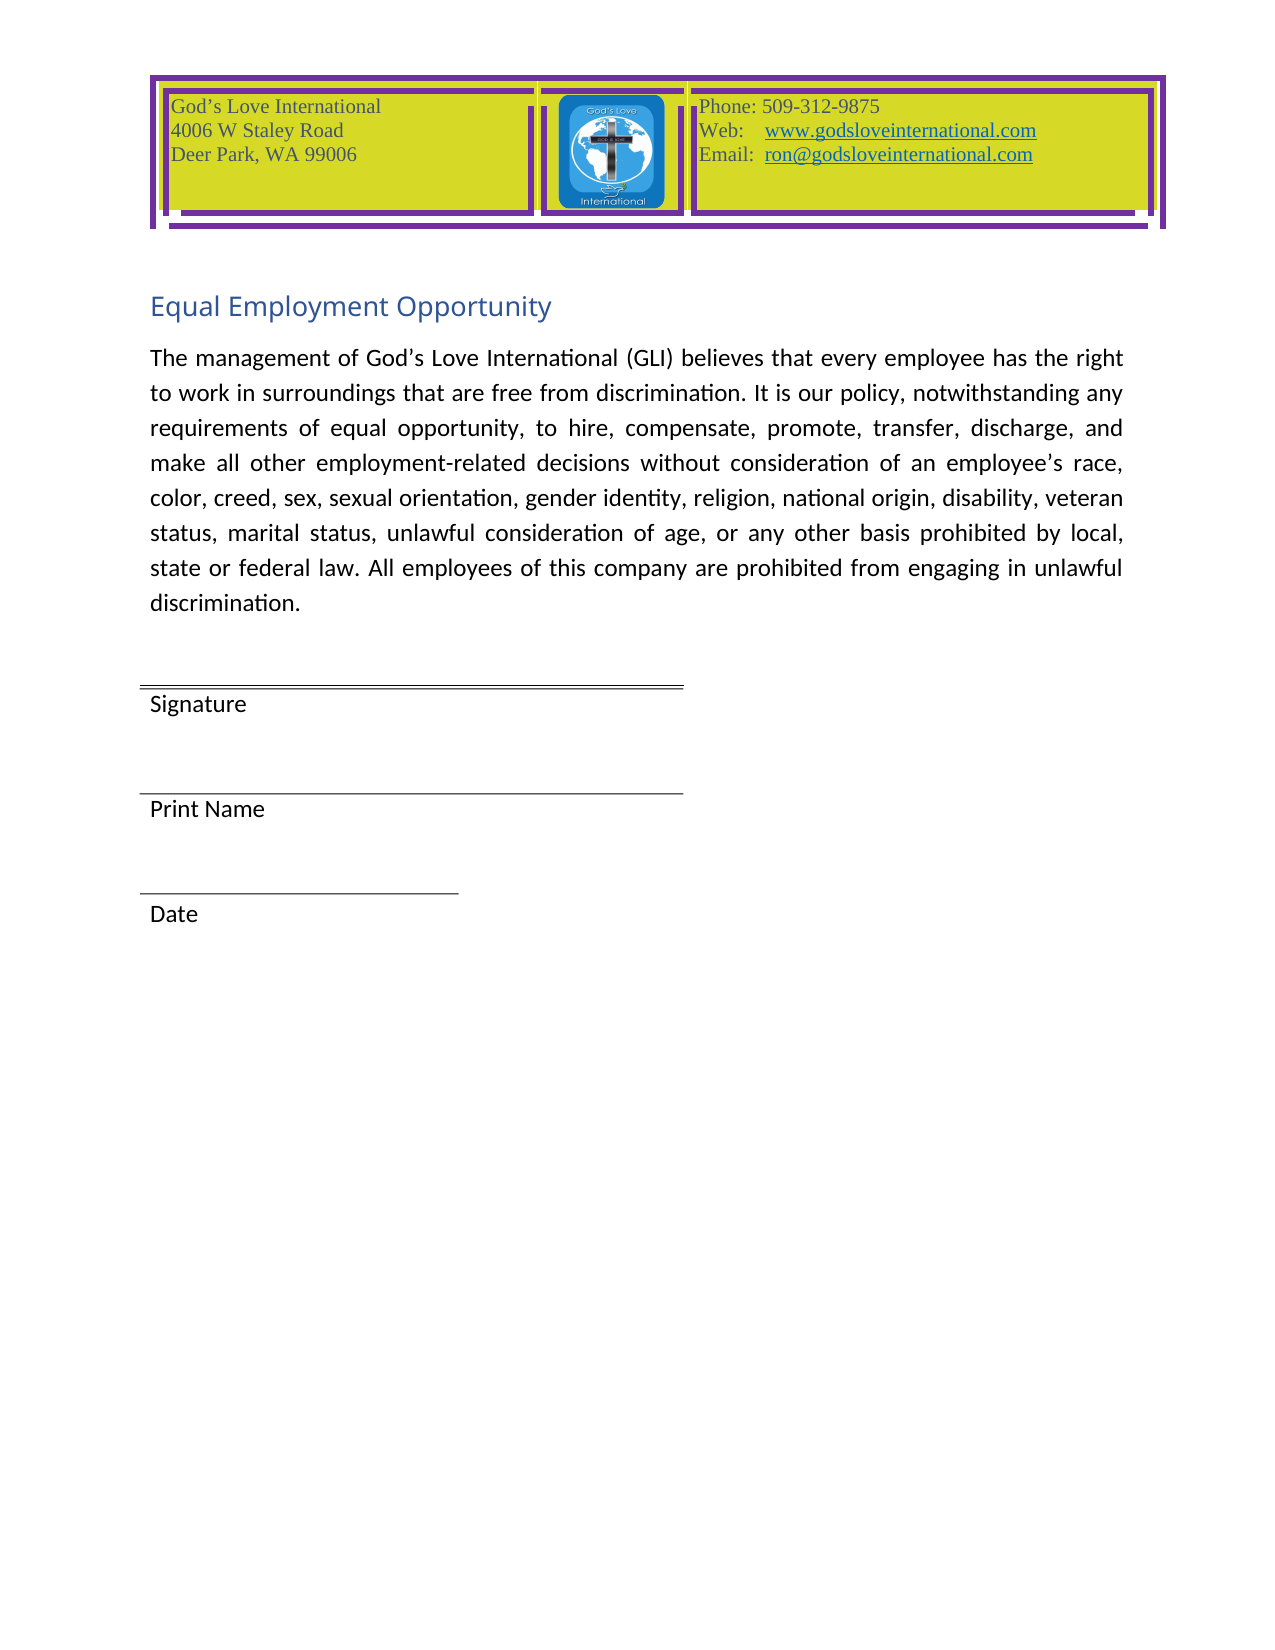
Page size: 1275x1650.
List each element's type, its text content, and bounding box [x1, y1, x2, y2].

text Signature [150, 688, 1125, 718]
text Print Name [150, 793, 1125, 823]
text Date [150, 898, 1125, 928]
subtitle Equal Employment Opportunity [150, 287, 1125, 324]
text The management of God’s Love International (GLI) believes that every employee has the right to work in surroundings that are free from discrimination. It is our policy, notwithstanding any requirements of equal opportunity, to hire, compensate, promote, transfer, discharge, and make all other employment-related decisions without consideration of an employee’s race, color, creed, sex, sexual orientation, gender identity, religion, national origin, disability, veteran status, marital status, unlawful consideration of age, or any other basis prohibited by local, state or federal law. All employees of this company are prohibited from engaging in unlawful discrimination. [150, 342, 1125, 618]
picture [555, 93, 670, 210]
